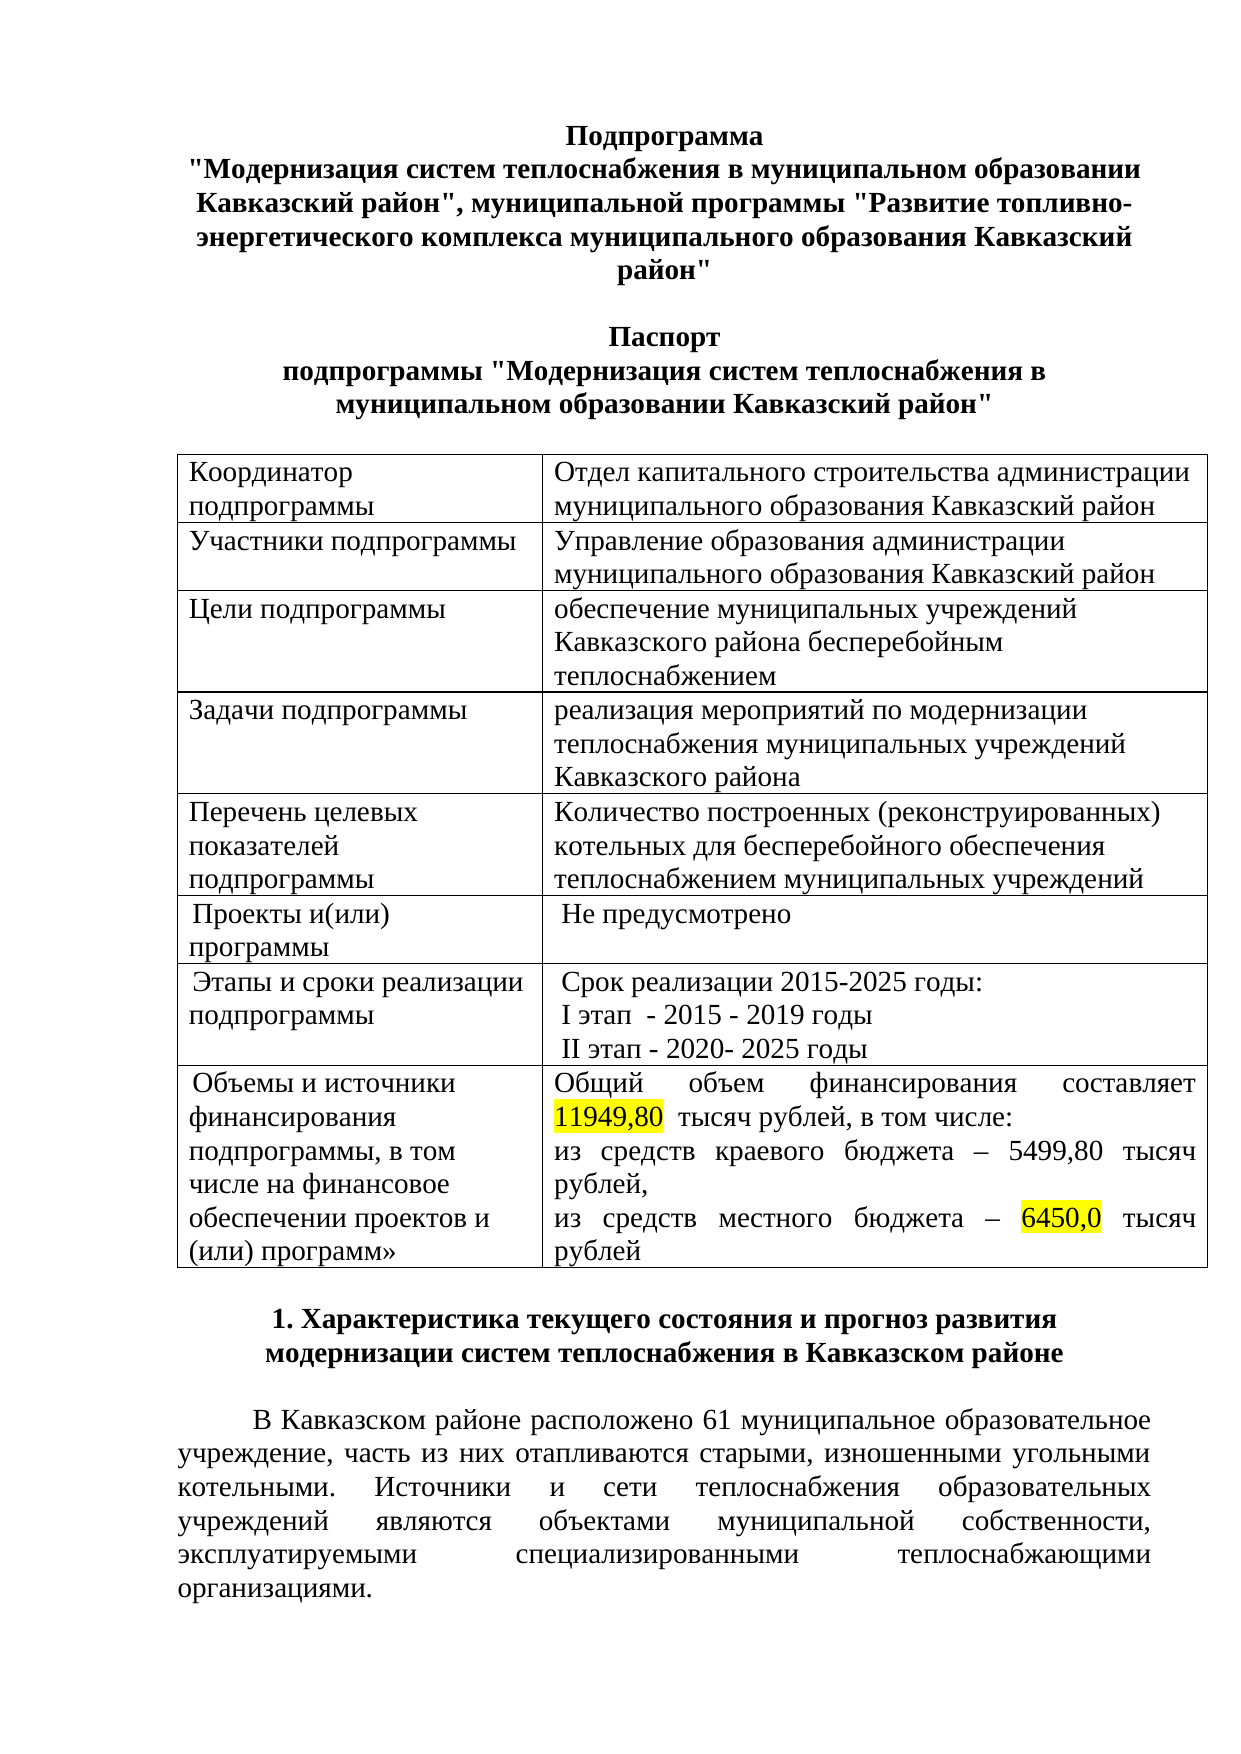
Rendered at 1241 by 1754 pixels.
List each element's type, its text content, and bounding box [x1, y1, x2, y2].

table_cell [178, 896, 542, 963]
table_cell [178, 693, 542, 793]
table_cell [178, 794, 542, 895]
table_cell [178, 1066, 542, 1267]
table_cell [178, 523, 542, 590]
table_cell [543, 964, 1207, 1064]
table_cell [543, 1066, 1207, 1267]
text Паспорт подпрограммы "Модернизация систем теплоснабжения в муниципальном образовании Кавказский район" [177, 319, 1152, 420]
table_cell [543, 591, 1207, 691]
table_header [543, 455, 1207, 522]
text Подпрограмма "Модернизация систем теплоснабжения в муниципальном образовании Кавказский район", муниципальной программы "Развитие топливно-энергетического комплекса муниципального образования Кавказский район" [177, 118, 1152, 286]
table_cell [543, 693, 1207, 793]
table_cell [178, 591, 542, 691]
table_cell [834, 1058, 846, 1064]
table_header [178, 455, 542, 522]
text 1. Характеристика текущего состояния и прогноз развития модернизации систем теплоснабжения в Кавказском районе [177, 1301, 1152, 1368]
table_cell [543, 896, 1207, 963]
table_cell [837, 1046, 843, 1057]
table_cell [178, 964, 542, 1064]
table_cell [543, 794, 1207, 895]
text В Кавказском районе расположено 61 муниципальное образовательное учреждение, часть из них отапливаются старыми, изношенными угольными котельными. Источники и сети теплоснабжения образовательных учреждений являются объектами муниципальной собственности, эксплуатируемыми специализированными теплоснабжающими организациями. [177, 1402, 1152, 1603]
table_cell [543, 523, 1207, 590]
